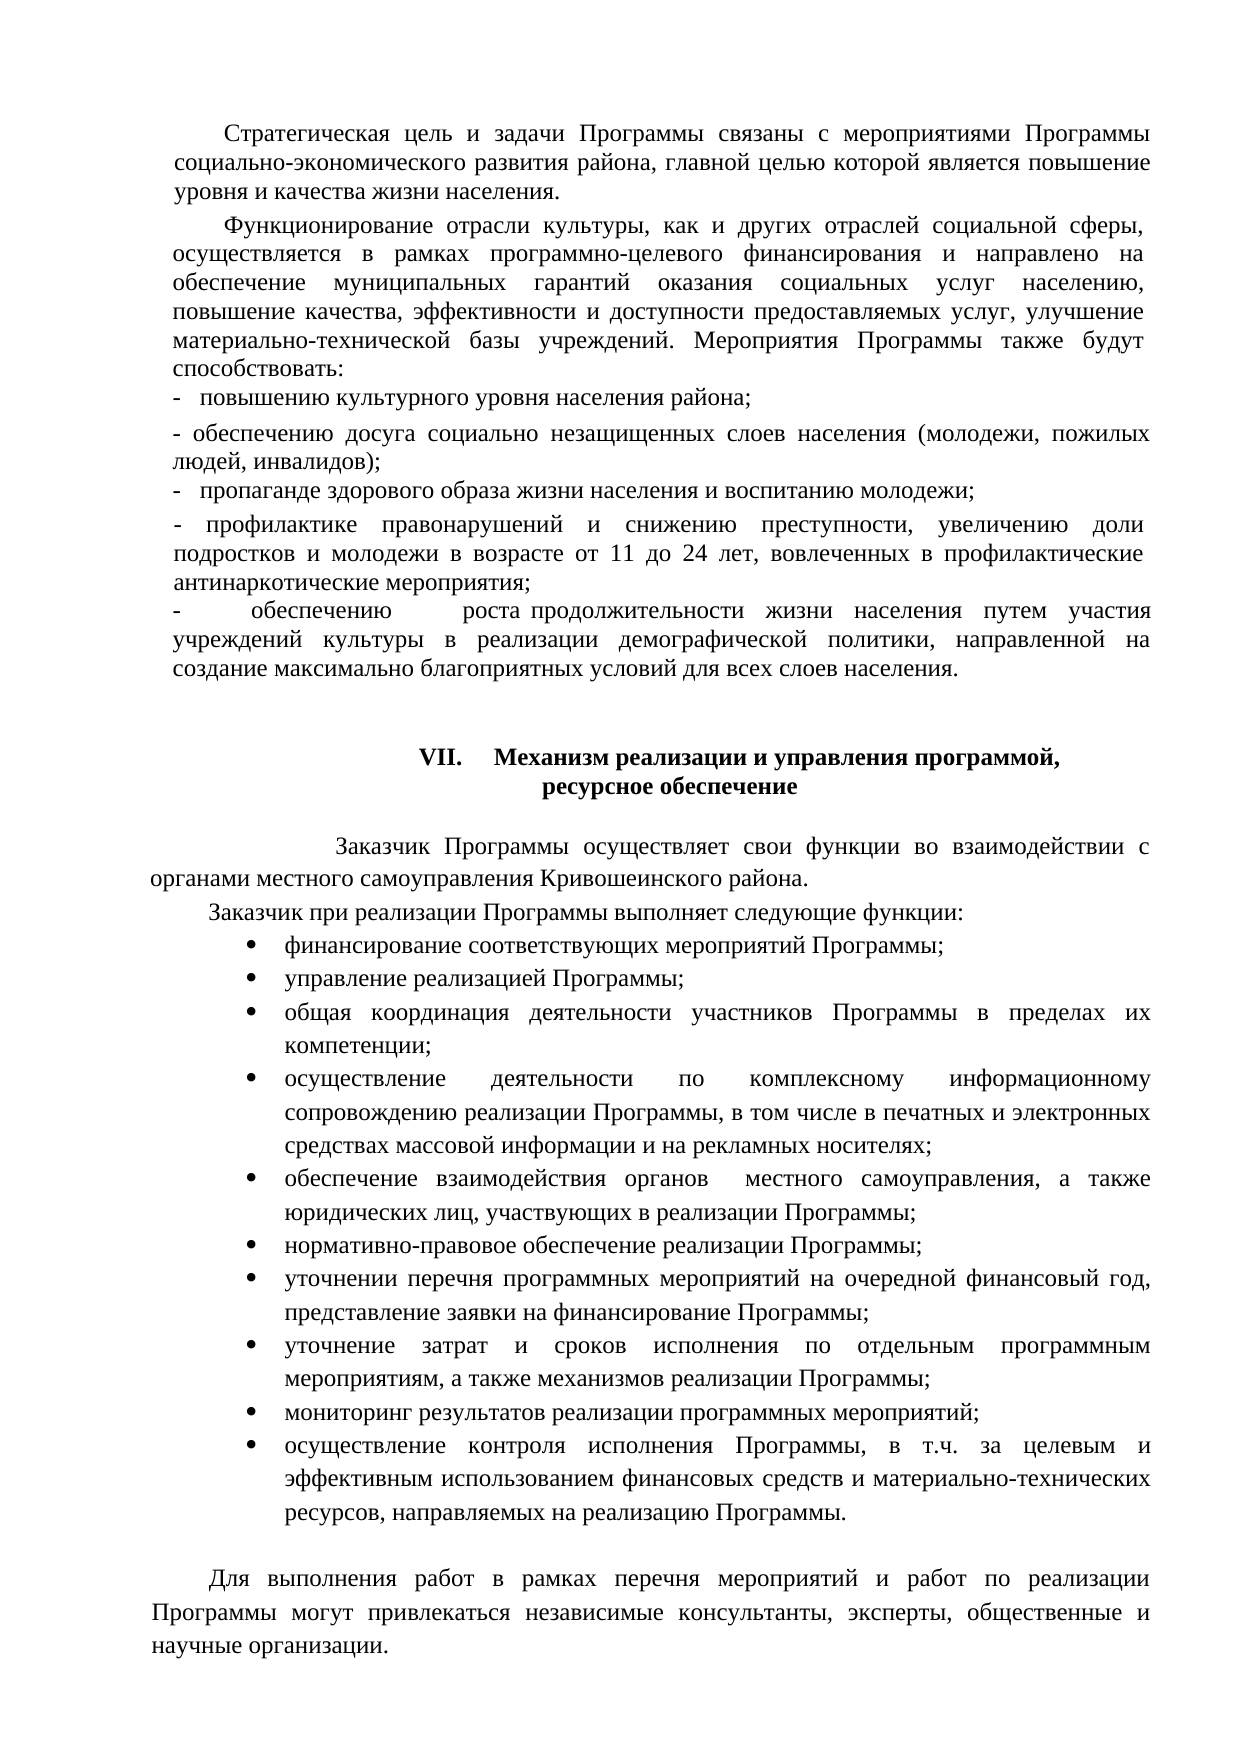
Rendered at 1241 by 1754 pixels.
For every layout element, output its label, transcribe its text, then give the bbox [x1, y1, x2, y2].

text Для выполнения работ в рамках перечня мероприятий и работ по реализации Программы могут привлекаться независимые консультанты, эксперты, общественные и научные организации. [151, 1560, 1151, 1660]
text Стратегическая цель и задачи Программы связаны с мероприятиями Программы социально-экономического развития района, главной целью которой является повышение уровня и качества жизни населения. [174, 118, 1152, 204]
text - пропаганде здорового образа жизни населения и воспитанию молодежи; [172, 475, 1152, 504]
text - обеспечению роста продолжительности жизни населения путем участия учреждений культуры в реализации демографической политики, направленной на создание максимально благоприятных условий для всех слоев населения. [172, 595, 1152, 682]
list осуществление деятельности по комплексному информационному сопровождению реализации Программы, в том числе в печатных и электронных средствах массовой информации и на рекламных носителях; [247, 1060, 1152, 1160]
list общая координация деятельности участников Программы в пределах их компетенции; [247, 993, 1152, 1060]
list финансирование соответствующих мероприятий Программы; [247, 927, 1152, 960]
list Механизм реализации и управления программой, [327, 742, 1152, 771]
list нормативно-правовое обеспечение реализации Программы; [247, 1227, 1152, 1260]
list уточнении перечня программных мероприятий на очередной финансовый год, представление заявки на финансирование Программы; [247, 1260, 1152, 1327]
text Заказчик при реализации Программы выполняет следующие функции: [152, 893, 1151, 927]
list осуществление контроля исполнения Программы, в т.ч. за целевым и эффективным использованием финансовых средств и материально-технических ресурсов, направляемых на реализацию Программы. [247, 1427, 1152, 1527]
text - профилактике правонарушений и снижению преступности, увеличению доли подростков и молодежи в возрасте от 11 до 24 лет, вовлеченных в профилактические антинаркотические мероприятия; [173, 509, 1145, 595]
list управление реализацией Программы; [247, 960, 1152, 993]
text - повышению культурного уровня населения района; [172, 382, 1152, 411]
text Заказчик Программы осуществляет свои функции во взаимодействии с органами местного самоуправления Кривошеинского района. [150, 828, 1152, 893]
list обеспечение взаимодействия органов местного самоуправления, а также юридических лиц, участвующих в реализации Программы; [247, 1160, 1152, 1227]
text - обеспечению досуга социально незащищенных слоев населения (молодежи, пожилых людей, инвалидов); [172, 418, 1152, 475]
text Функционирование отрасли культуры, как и других отраслей социальной сферы, осуществляется в рамках программно-целевого финансирования и направлено на обеспечение муниципальных гарантий оказания социальных услуг населению, повышение качества, эффективности и доступности предоставляемых услуг, улучшение материально-технической базы учреждений. Мероприятия Программы также будут способствовать: [172, 210, 1145, 382]
list мониторинг результатов реализации программных мероприятий; [247, 1393, 1152, 1427]
text ресурсное обеспечение [187, 771, 1152, 799]
list уточнение затрат и сроков исполнения по отдельным программным мероприятиям, а также механизмов реализации Программы; [247, 1327, 1152, 1393]
